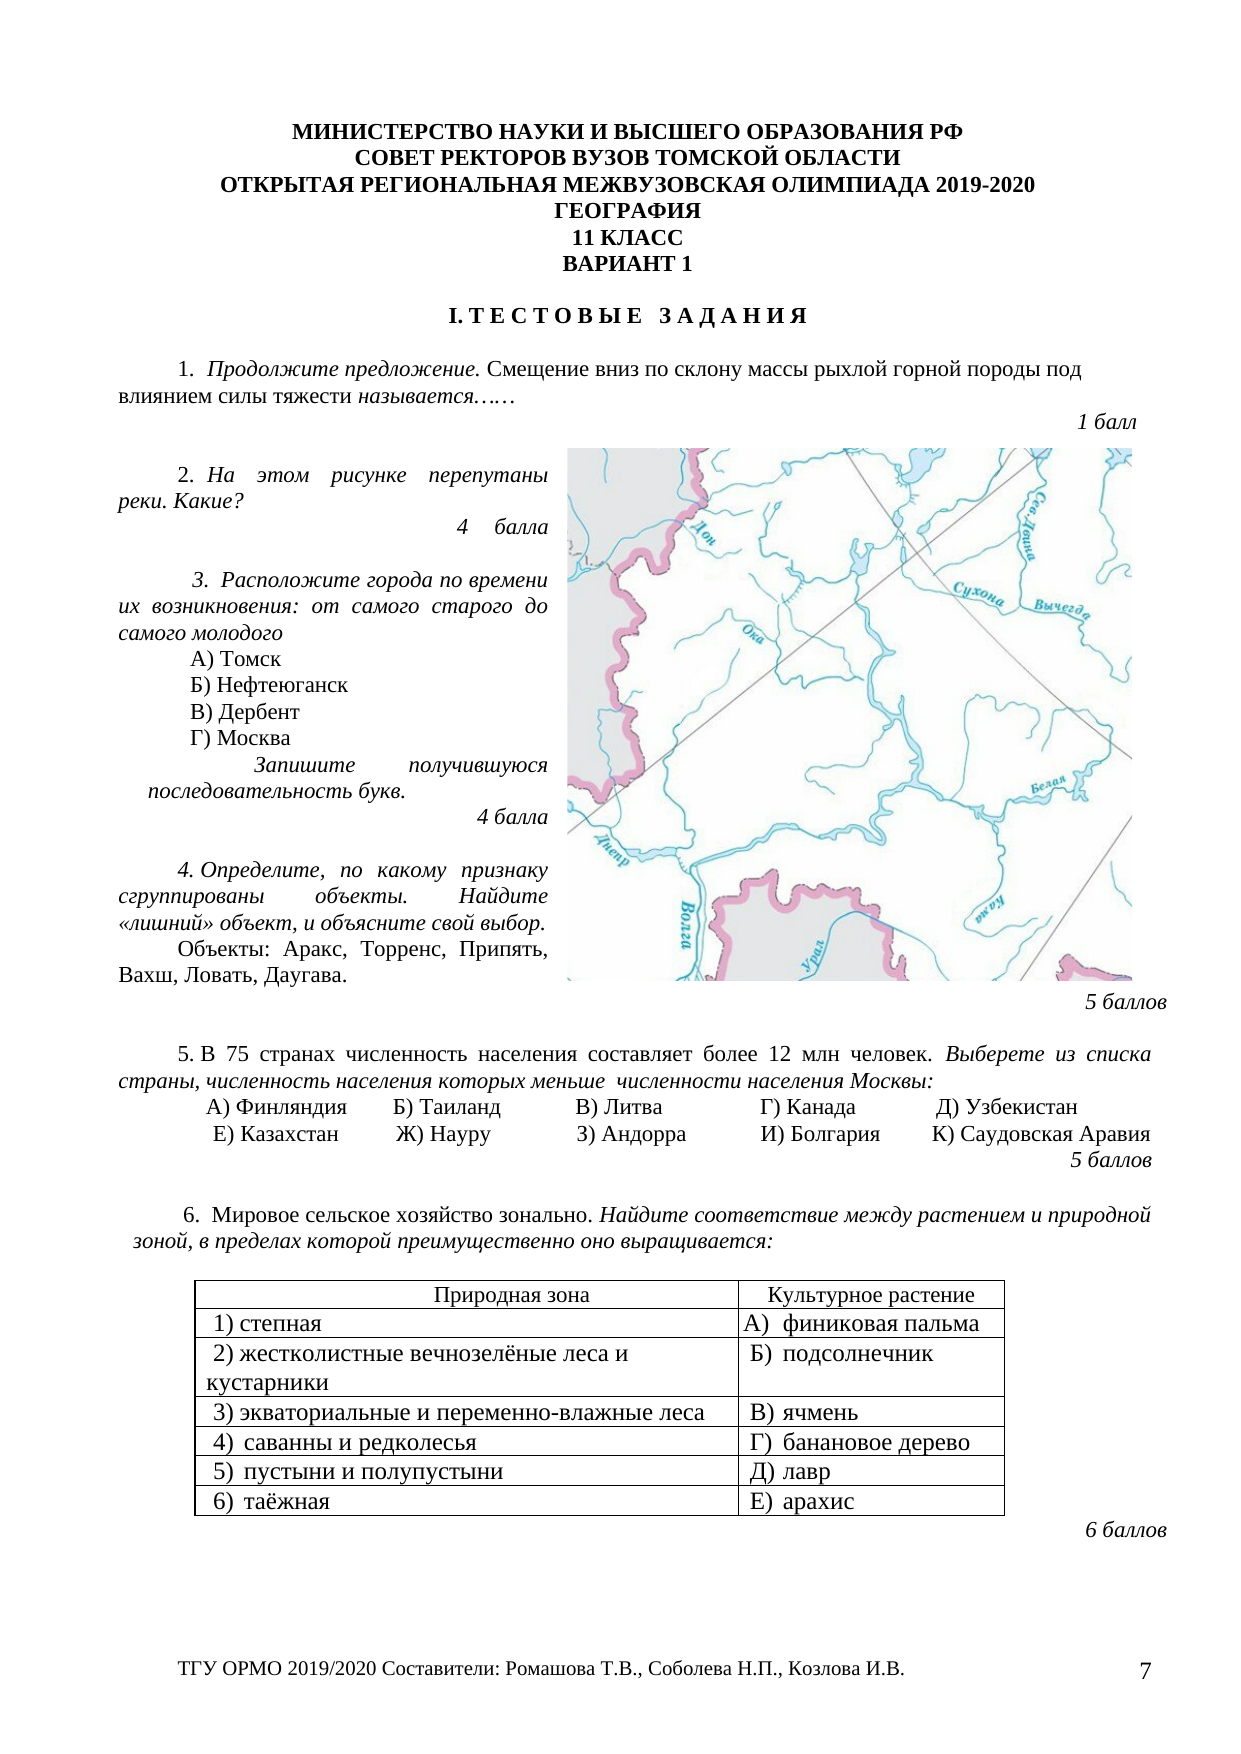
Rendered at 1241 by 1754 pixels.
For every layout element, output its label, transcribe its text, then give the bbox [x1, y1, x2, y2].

table_cell [458, 119, 795, 589]
table_cell [796, 119, 1162, 589]
table_cell [148, 119, 457, 589]
picture [831, 131, 1128, 577]
text МАКСИМАЛЬНОЕ КОЛИЧЕСТВО БАЛЛОВ ЗА ОЛИМПИАДУ – 100. [88, 669, 1167, 696]
text 30 баллов [88, 617, 1152, 643]
picture [159, 131, 446, 515]
text ЖЕЛАЕМ ВАМ УДАЧИ! [88, 696, 1167, 722]
picture [468, 131, 784, 577]
